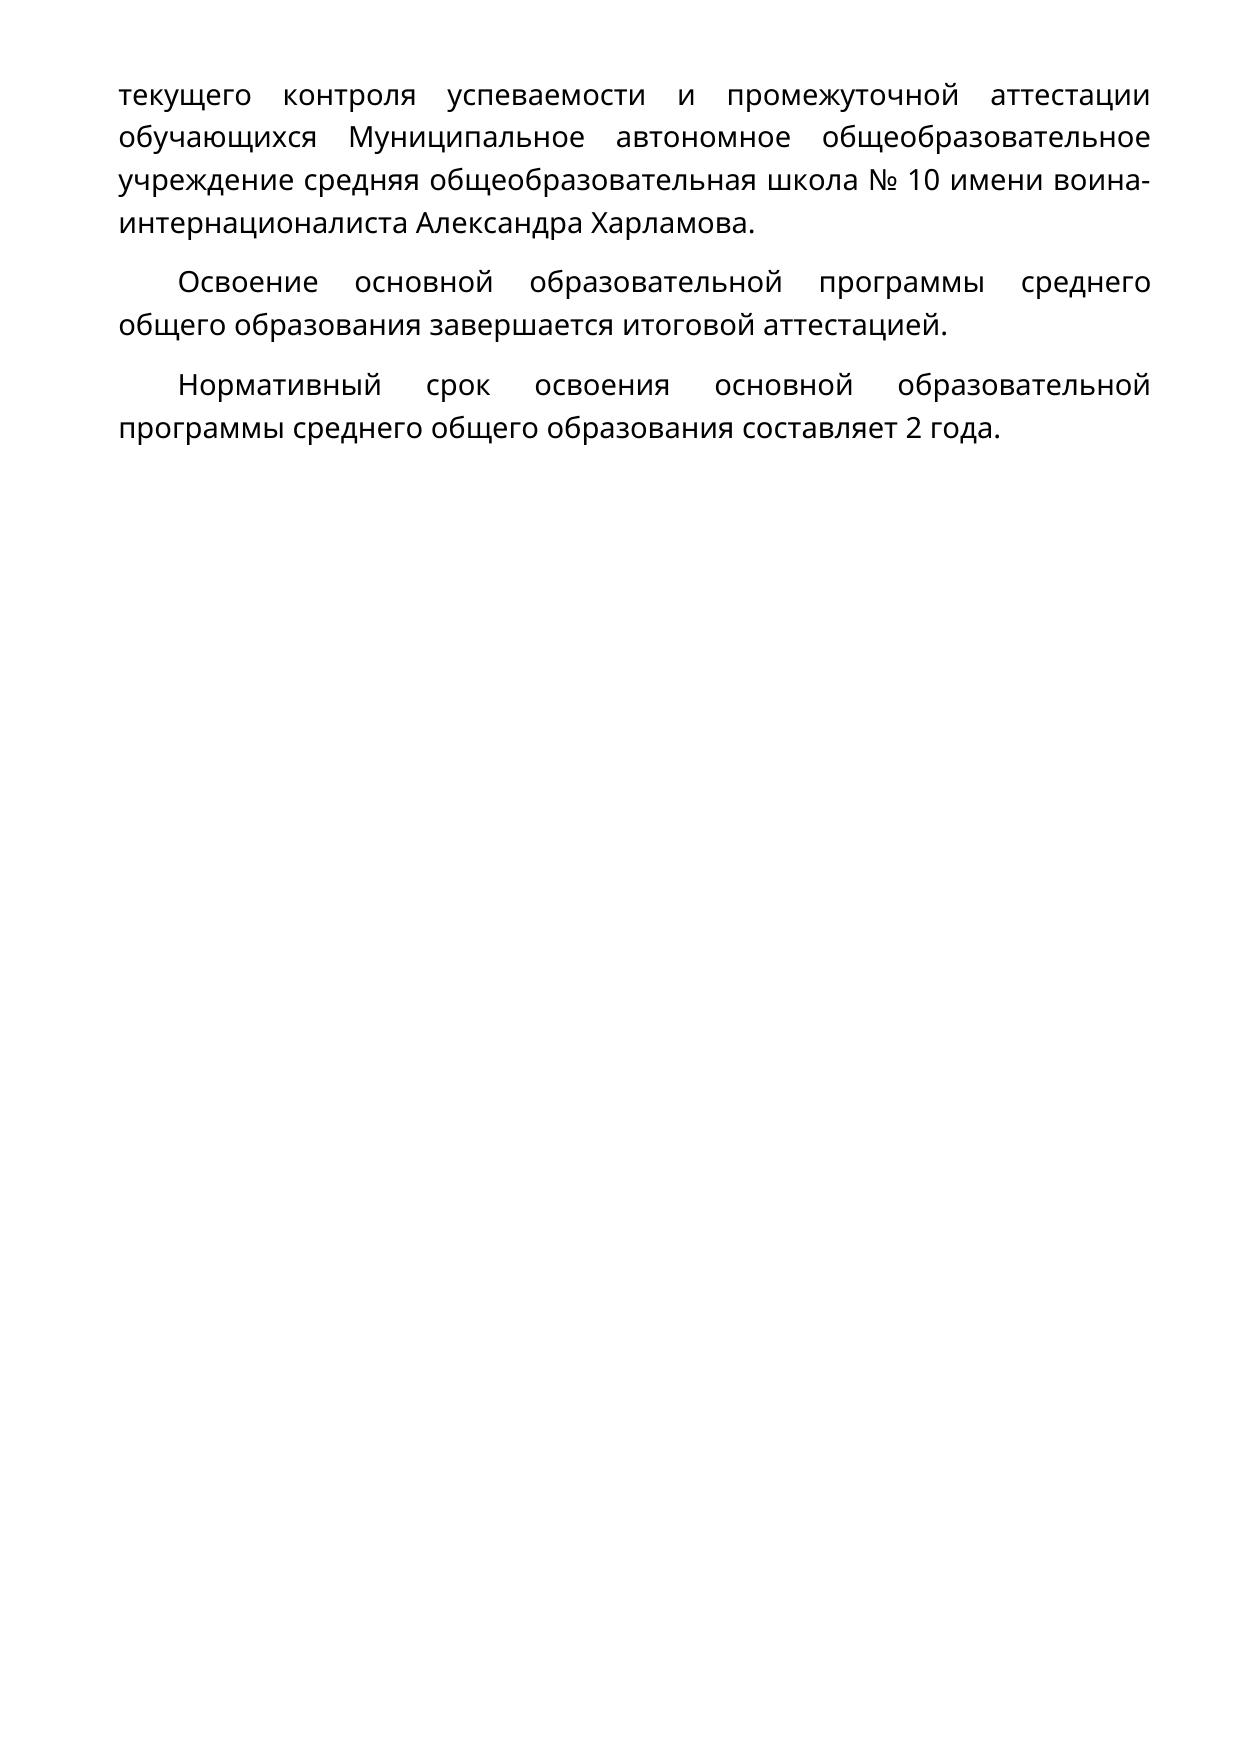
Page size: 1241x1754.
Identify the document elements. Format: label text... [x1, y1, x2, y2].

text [118, 74, 1152, 242]
text Нормативный срок освоения основной образовательной программы среднего общего образования составляет 2 года. [118, 364, 1152, 447]
text Освоение основной образовательной программы среднего общего образования завершается итоговой аттестацией. [118, 262, 1152, 344]
